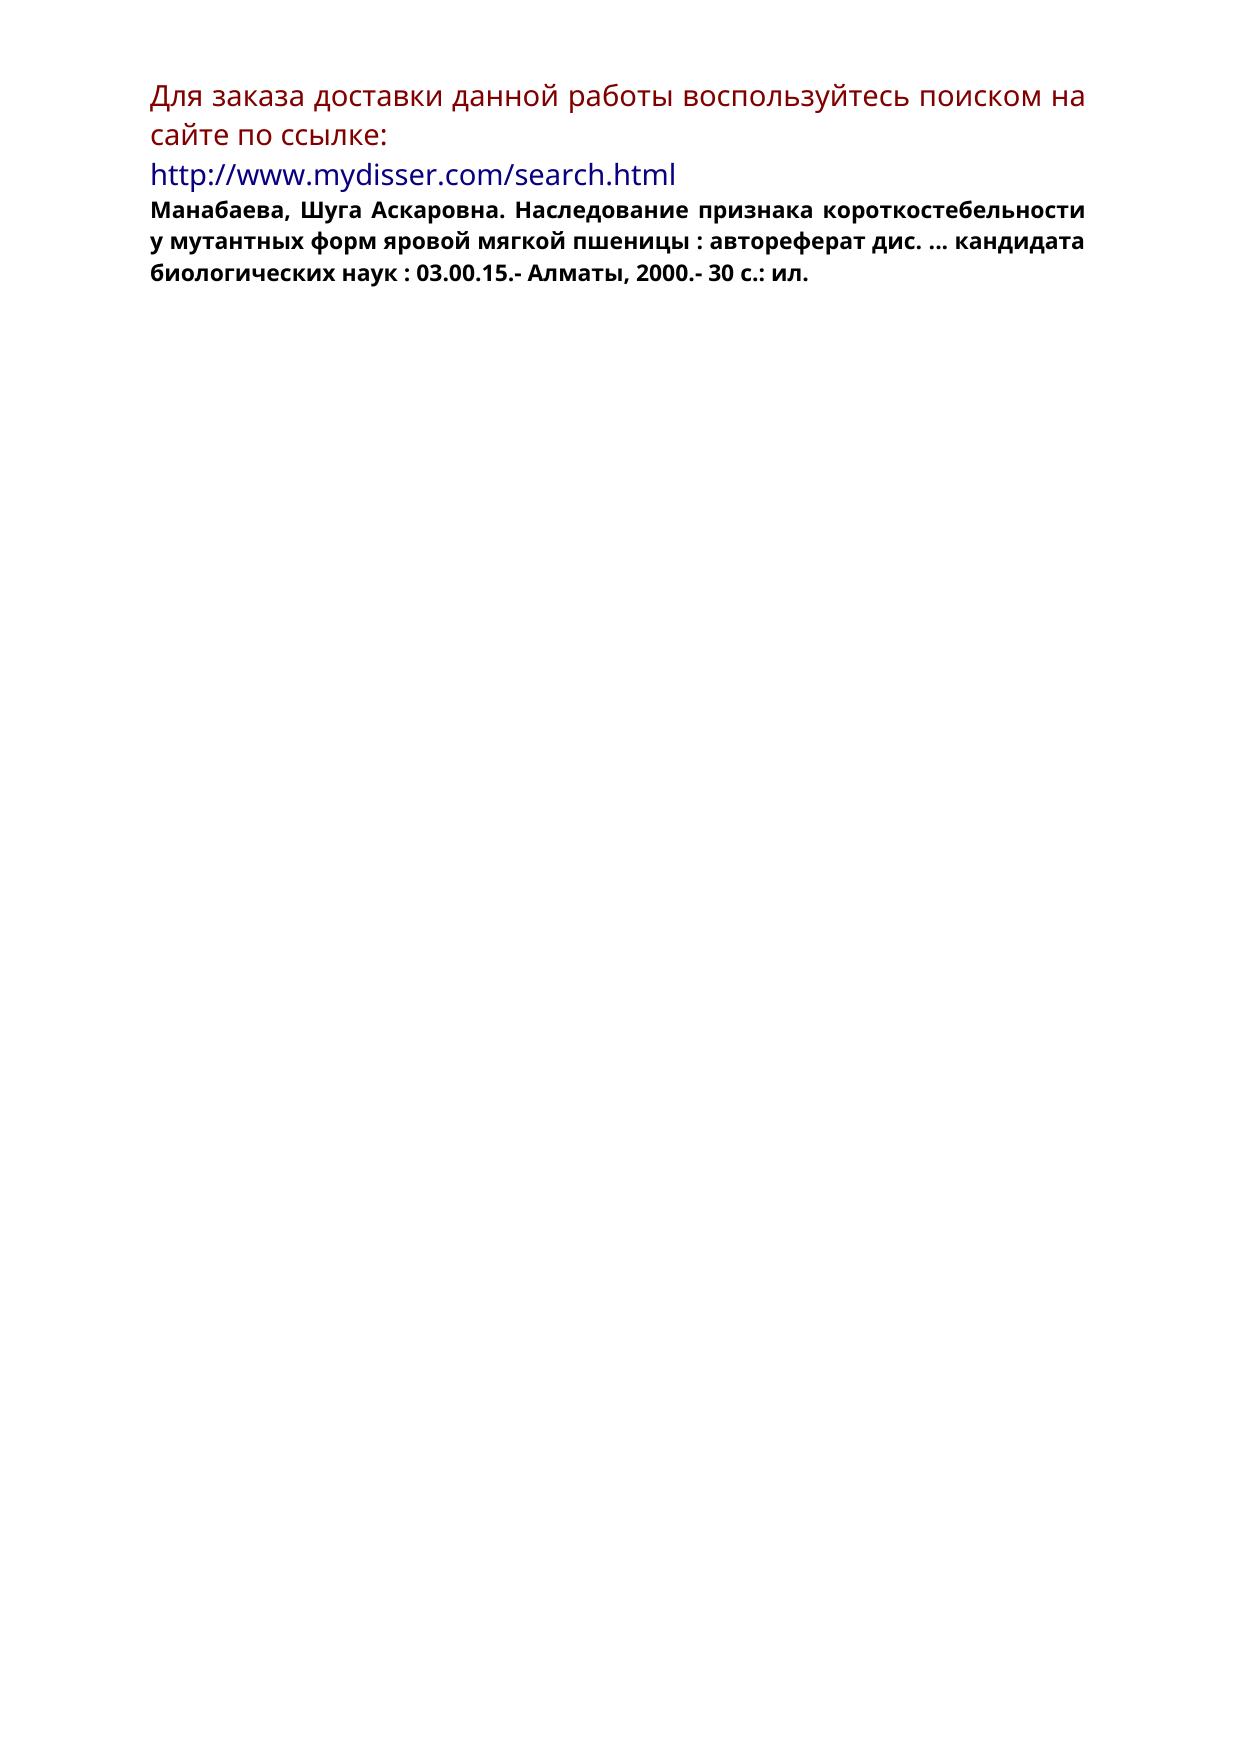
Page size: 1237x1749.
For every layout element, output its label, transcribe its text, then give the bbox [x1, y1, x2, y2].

text Манабаева, Шуга Аскаровна. Наследование признака короткостебельности у мутантных форм яровой мягкой пшеницы : автореферат дис. ... кандидата биологических наук : 03.00.15.- Алматы, 2000.- 30 с.: ил. [150, 194, 1086, 288]
